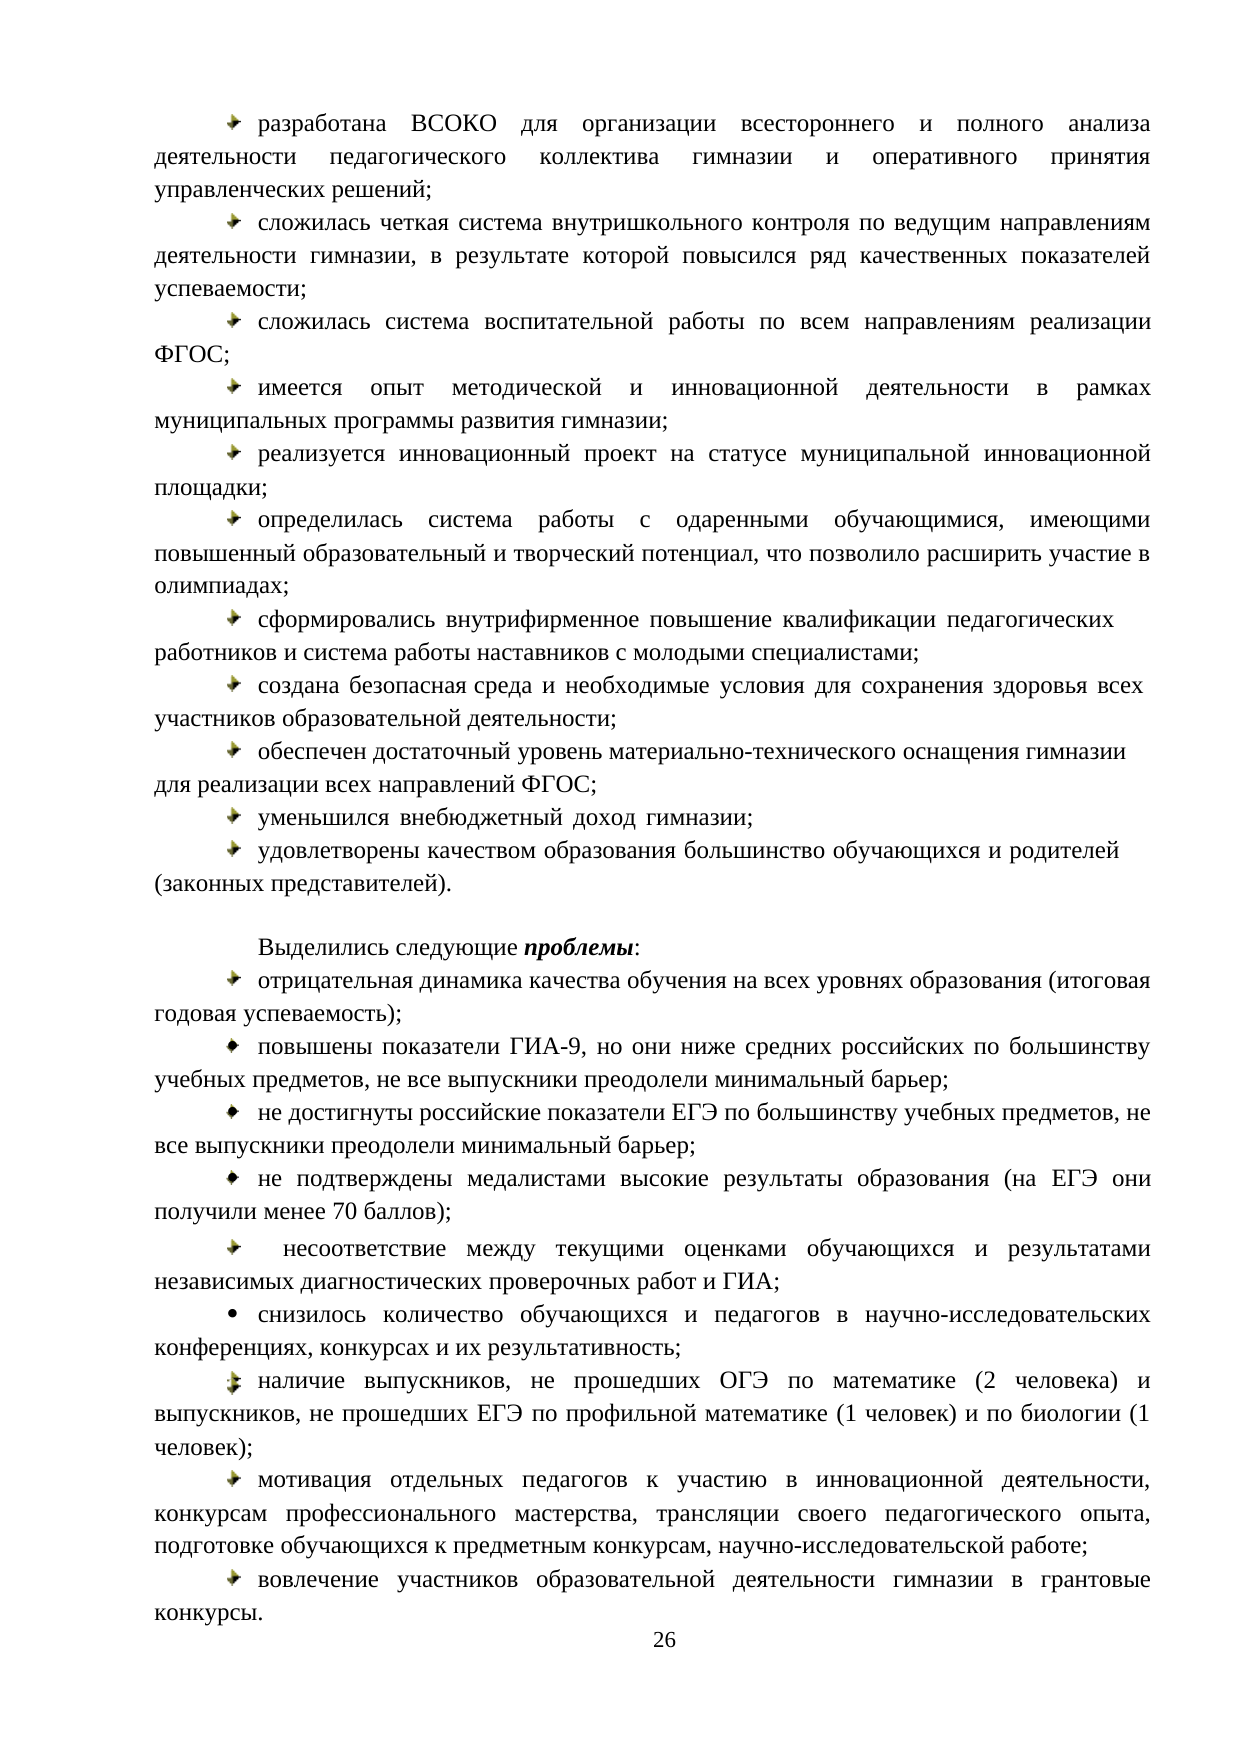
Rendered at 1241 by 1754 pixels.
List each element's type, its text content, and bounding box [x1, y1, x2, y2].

picture [227, 1569, 241, 1586]
text определилась система работы с одаренными обучающимися, имеющими повышенный образовательный и творческий потенциал, что позволило расширить участие в олимпиадах; [154, 504, 1151, 599]
text удовлетворены качеством образования большинство обучающихся и родителей (законных представителей). [154, 835, 1151, 897]
list не достигнуты российские показатели ЕГЭ по большинству учебных предметов, не все выпускники преодолели минимальный барьер; [154, 1097, 1151, 1158]
text сложилась система воспитательной работы по всем направлениям реализации ФГОС; [154, 306, 1151, 368]
list повышены показатели ГИА-9, но они ниже средних российских по большинству учебных предметов, не все выпускники преодолели минимальный барьер; [154, 1031, 1151, 1092]
text наличие выпускников, не прошедших ОГЭ по математике (2 человека) и выпускников, не прошедших ЕГЭ по профильной математике (1 человек) и по биологии (1 человек); [154, 1366, 1151, 1460]
list снизилось количество обучающихся и педагогов в научно-исследовательских конференциях, конкурсах и их результативность; [154, 1299, 1151, 1361]
text Выделились следующие проблемы: [154, 932, 1151, 960]
text разработана ВСОКО для организации всестороннего и полного анализа деятельности педагогического коллектива гимназии и оперативного принятия управленческих решений; [154, 108, 1151, 203]
text несоответствие между текущими оценками обучающихся и результатами независимых диагностических проверочных работ и ГИА; [154, 1233, 1151, 1295]
text мотивация отдельных педагогов к участию в инновационной деятельности, конкурсам профессионального мастерства, трансляции своего педагогического опыта, подготовке обучающихся к предметным конкурсам, научно-исследовательской работе; [154, 1464, 1151, 1559]
text реализуется инновационный проект на статусе муниципальной инновационной площадки; [154, 438, 1151, 500]
text имеется опыт методической и инновационной деятельности в рамках муниципальных программы развития гимназии; [154, 372, 1151, 434]
text вовлечение участников образовательной деятельности гимназии в грантовые конкурсы. [154, 1564, 1151, 1625]
text создана безопасная среда и необходимые условия для сохранения здоровья всех участников образовательной деятельности; [154, 670, 1151, 731]
list не подтверждены медалистами высокие результаты образования (на ЕГЭ они получили менее 70 баллов); [154, 1163, 1151, 1224]
text уменьшился внебюджетный доход гимназии; [154, 802, 1151, 831]
text обеспечен достаточный уровень материально-технического оснащения гимназии для реализации всех направлений ФГОС; [154, 736, 1151, 797]
text сложилась четкая система внутришкольного контроля по ведущим направлениям деятельности гимназии, в результате которой повысился ряд качественных показателей успеваемости; [154, 207, 1151, 302]
picture [227, 1378, 241, 1395]
text сформировались внутрифирменное повышение квалификации педагогических работников и система работы наставников с молодыми специалистами; [154, 604, 1151, 665]
text отрицательная динамика качества обучения на всех уровнях образования (итоговая годовая успеваемость); [154, 965, 1151, 1026]
